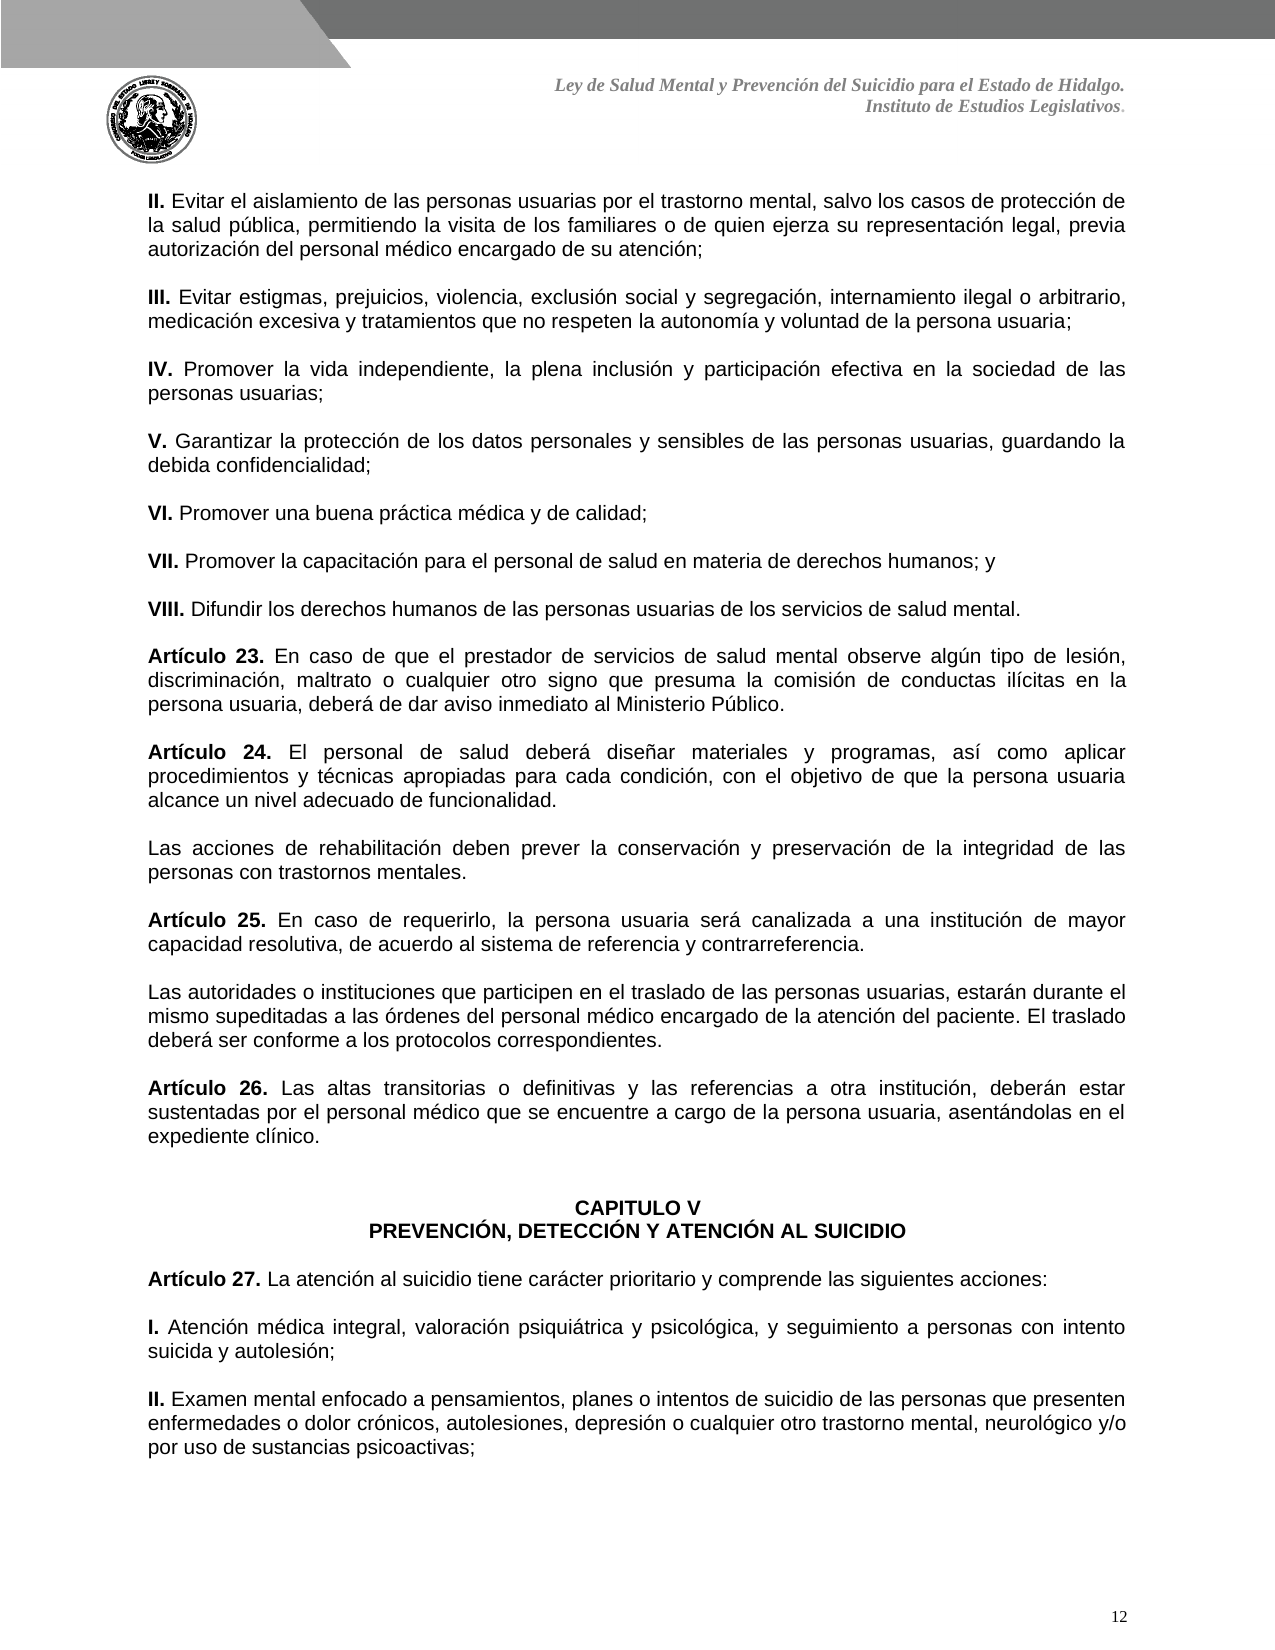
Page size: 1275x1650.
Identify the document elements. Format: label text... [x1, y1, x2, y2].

text PREVENCIÓN, DETECCIÓN Y ATENCIÓN AL SUICIDIO [148, 1219, 1127, 1243]
text VIII. Difundir los derechos humanos de las personas usuarias de los servicios de salud mental. [148, 596, 1127, 620]
text Artículo 23. En caso de que el prestador de servicios de salud mental observe algún tipo de lesión, discriminación, maltrato o cualquier otro signo que presuma la comisión de conductas ilícitas en la persona usuaria, deberá de dar aviso inmediato al Ministerio Público. [148, 644, 1127, 716]
text Artículo 27. La atención al suicidio tiene carácter prioritario y comprende las siguientes acciones: [148, 1267, 1127, 1291]
text VII. Promover la capacitación para el personal de salud en materia de derechos humanos; y [148, 548, 1127, 572]
text I. Atención médica integral, valoración psiquiátrica y psicológica, y seguimiento a personas con intento suicida y autolesión; [148, 1315, 1127, 1363]
text IV. Promover la vida independiente, la plena inclusión y participación efectiva en la sociedad de las personas usuarias; [148, 357, 1127, 405]
text CAPITULO V [148, 1195, 1127, 1219]
text Artículo 24. El personal de salud deberá diseñar materiales y programas, así como aplicar procedimientos y técnicas apropiadas para cada condición, con el objetivo de que la persona usuaria alcance un nivel adecuado de funcionalidad. [148, 740, 1127, 812]
text V. Garantizar la protección de los datos personales y sensibles de las personas usuarias, guardando la debida confidencialidad; [148, 429, 1127, 477]
text Artículo 25. En caso de requerirlo, la persona usuaria será canalizada a una institución de mayor capacidad resolutiva, de acuerdo al sistema de referencia y contrarreferencia. [148, 908, 1127, 956]
text Las autoridades o instituciones que participen en el traslado de las personas usuarias, estarán durante el mismo supeditadas a las órdenes del personal médico encargado de la atención del paciente. El traslado deberá ser conforme a los protocolos correspondientes. [148, 980, 1127, 1052]
text VI. Promover una buena práctica médica y de calidad; [148, 501, 1127, 524]
text III. Evitar estigmas, prejuicios, violencia, exclusión social y segregación, internamiento ilegal o arbitrario, medicación excesiva y tratamientos que no respeten la autonomía y voluntad de la persona usuaria; [148, 285, 1127, 333]
text Artículo 26. Las altas transitorias o definitivas y las referencias a otra institución, deberán estar sustentadas por el personal médico que se encuentre a cargo de la persona usuaria, asentándolas en el expediente clínico. [148, 1076, 1127, 1147]
text II. Examen mental enfocado a pensamientos, planes o intentos de suicidio de las personas que presenten enfermedades o dolor crónicos, autolesiones, depresión o cualquier otro trastorno mental, neurológico y/o por uso de sustancias psicoactivas; [148, 1387, 1127, 1459]
picture [1, 0, 1275, 165]
text Las acciones de rehabilitación deben prever la conservación y preservación de la integridad de las personas con trastornos mentales. [148, 836, 1127, 884]
text II. Evitar el aislamiento de las personas usuarias por el trastorno mental, salvo los casos de protección de la salud pública, permitiendo la visita de los familiares o de quien ejerza su representación legal, previa autorización del personal médico encargado de su atención; [148, 189, 1127, 261]
